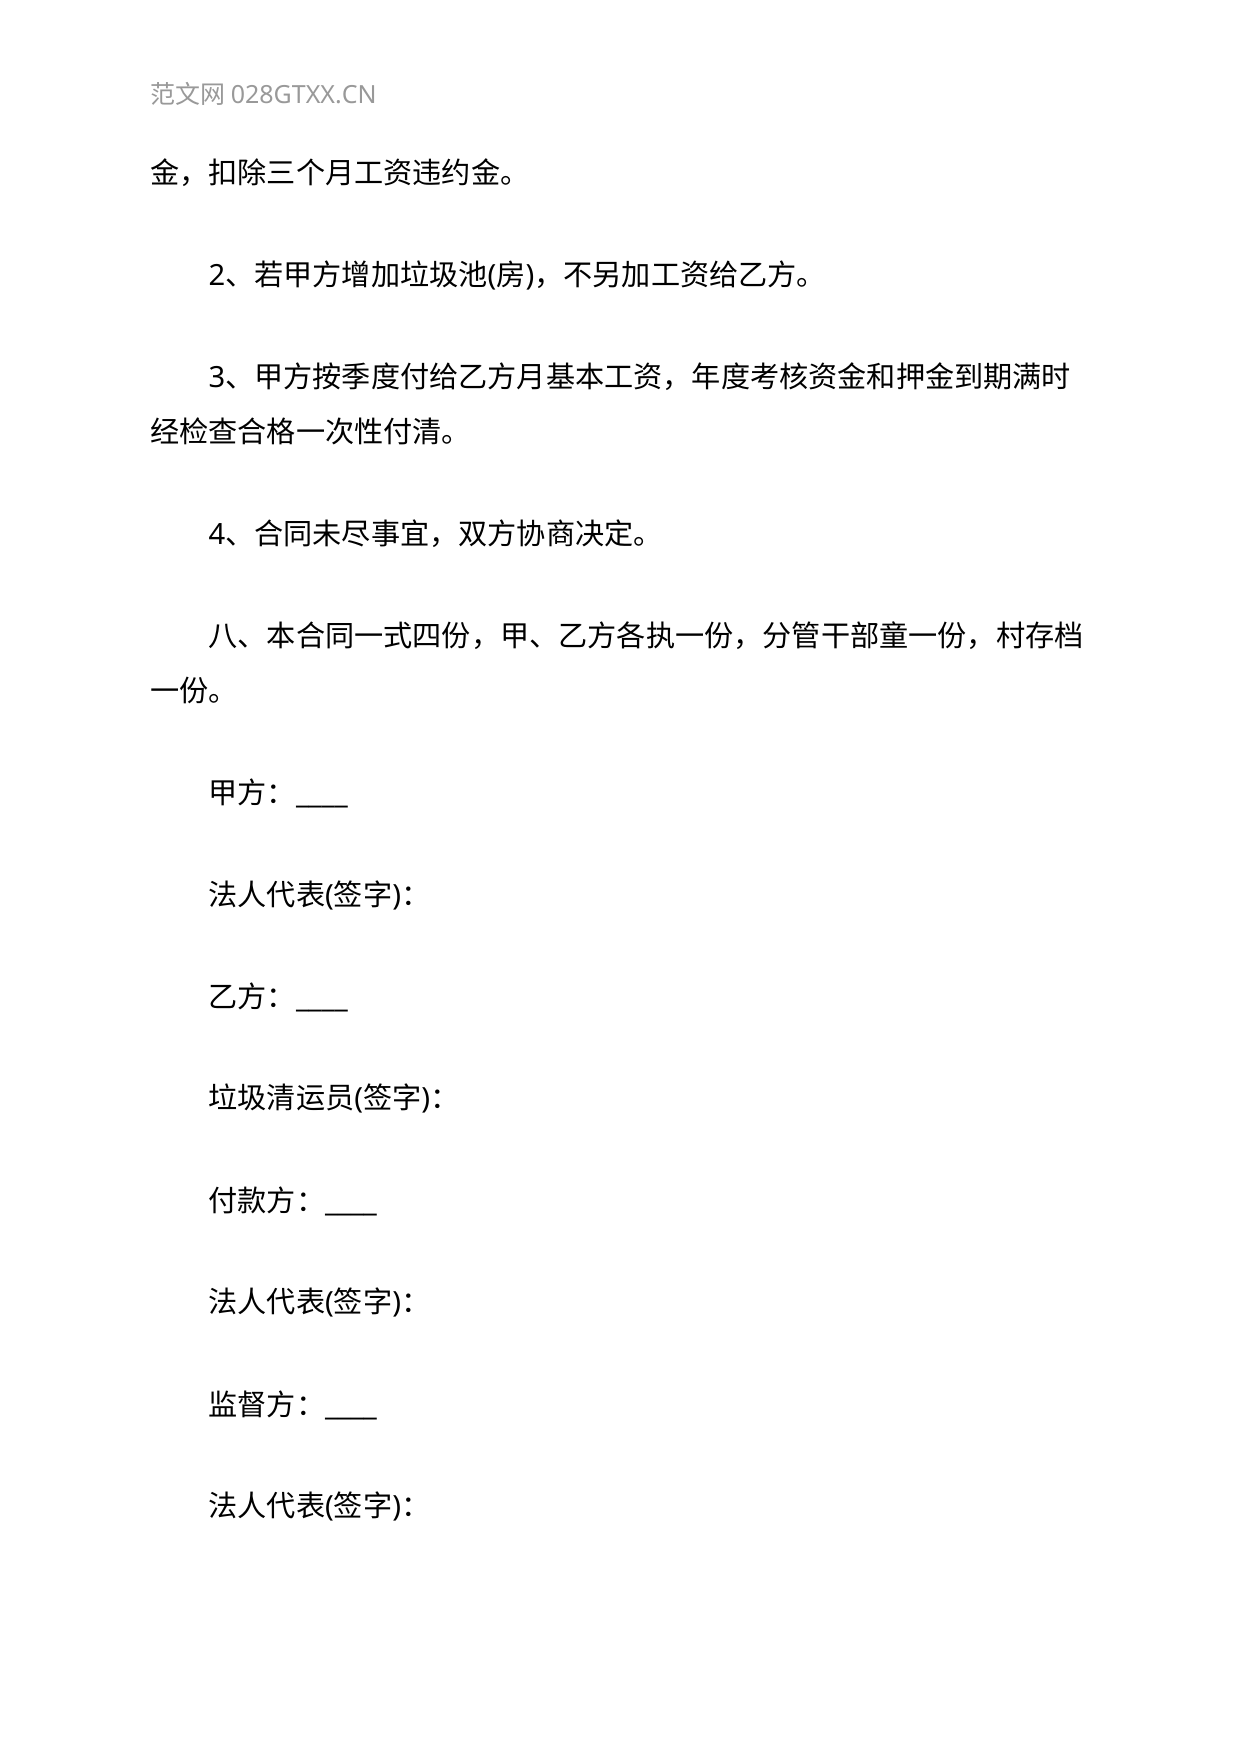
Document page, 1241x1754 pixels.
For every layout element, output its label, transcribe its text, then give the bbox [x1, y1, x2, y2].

text 4、合同未尽事宜，双方协商决定。 [150, 511, 1090, 553]
text 法人代表(签字)： [150, 1279, 1090, 1321]
text 乙方：____ [150, 973, 1090, 1016]
text 法人代表(签字)： [150, 871, 1090, 913]
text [150, 150, 1090, 192]
text 监督方：____ [150, 1381, 1090, 1423]
text 2、若甲方增加垃圾池(房)，不另加工资给乙方。 [150, 252, 1090, 294]
text 法人代表(签字)： [150, 1483, 1090, 1525]
text 付款方：____ [150, 1177, 1090, 1219]
text 八、本合同一式四份，甲、乙方各执一份，分管干部童一份，村存档一份。 [150, 612, 1090, 710]
text 垃圾清运员(签字)： [150, 1075, 1090, 1117]
text 3、甲方按季度付给乙方月基本工资，年度考核资金和押金到期满时经检查合格一次性付清。 [150, 354, 1090, 451]
text 甲方：____ [150, 769, 1090, 812]
